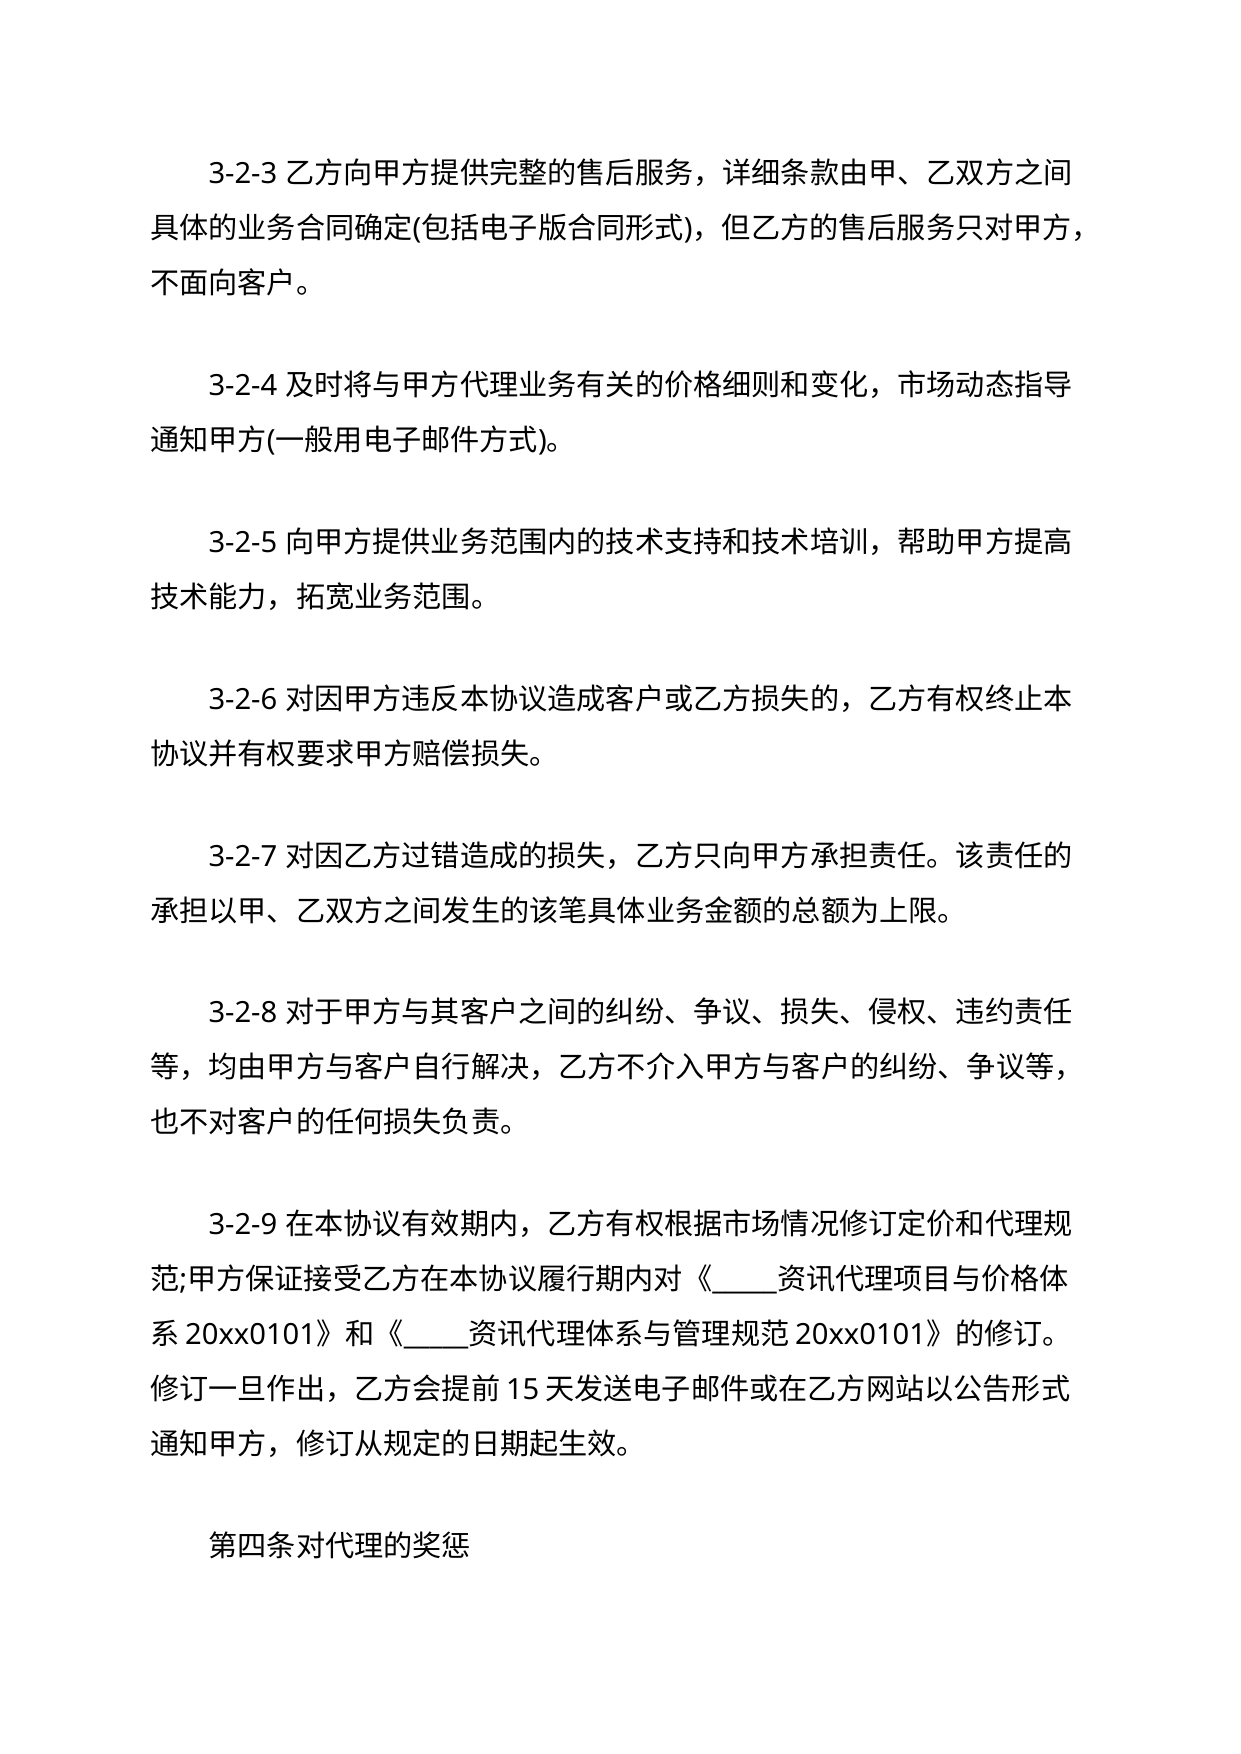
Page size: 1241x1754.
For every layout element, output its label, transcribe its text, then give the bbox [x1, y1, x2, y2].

text 第四条对代理的奖惩 [150, 1522, 1090, 1565]
text 3-2-8 对于甲方与其客户之间的纠纷、争议、损失、侵权、违约责任等，均由甲方与客户自行解决，乙方不介入甲方与客户的纠纷、争议等，也不对客户的任何损失负责。 [150, 989, 1090, 1141]
text 3-2-9 在本协议有效期内，乙方有权根据市场情况修订定价和代理规范;甲方保证接受乙方在本协议履行期内对《_____资讯代理项目与价格体系20xx0101》和《_____资讯代理体系与管理规范20xx0101》的修订。修订一旦作出，乙方会提前15天发送电子邮件或在乙方网站以公告形式通知甲方，修订从规定的日期起生效。 [150, 1201, 1090, 1463]
text 3-2-5 向甲方提供业务范围内的技术支持和技术培训，帮助甲方提高技术能力，拓宽业务范围。 [150, 519, 1090, 616]
text 3-2-3 乙方向甲方提供完整的售后服务，详细条款由甲、乙双方之间具体的业务合同确定(包括电子版合同形式)，但乙方的售后服务只对甲方，不面向客户。 [150, 150, 1090, 302]
text 3-2-4 及时将与甲方代理业务有关的价格细则和变化，市场动态指导通知甲方(一般用电子邮件方式)。 [150, 362, 1090, 459]
text 3-2-6 对因甲方违反本协议造成客户或乙方损失的，乙方有权终止本协议并有权要求甲方赔偿损失。 [150, 676, 1090, 773]
text 3-2-7 对因乙方过错造成的损失，乙方只向甲方承担责任。该责任的承担以甲、乙双方之间发生的该笔具体业务金额的总额为上限。 [150, 832, 1090, 929]
